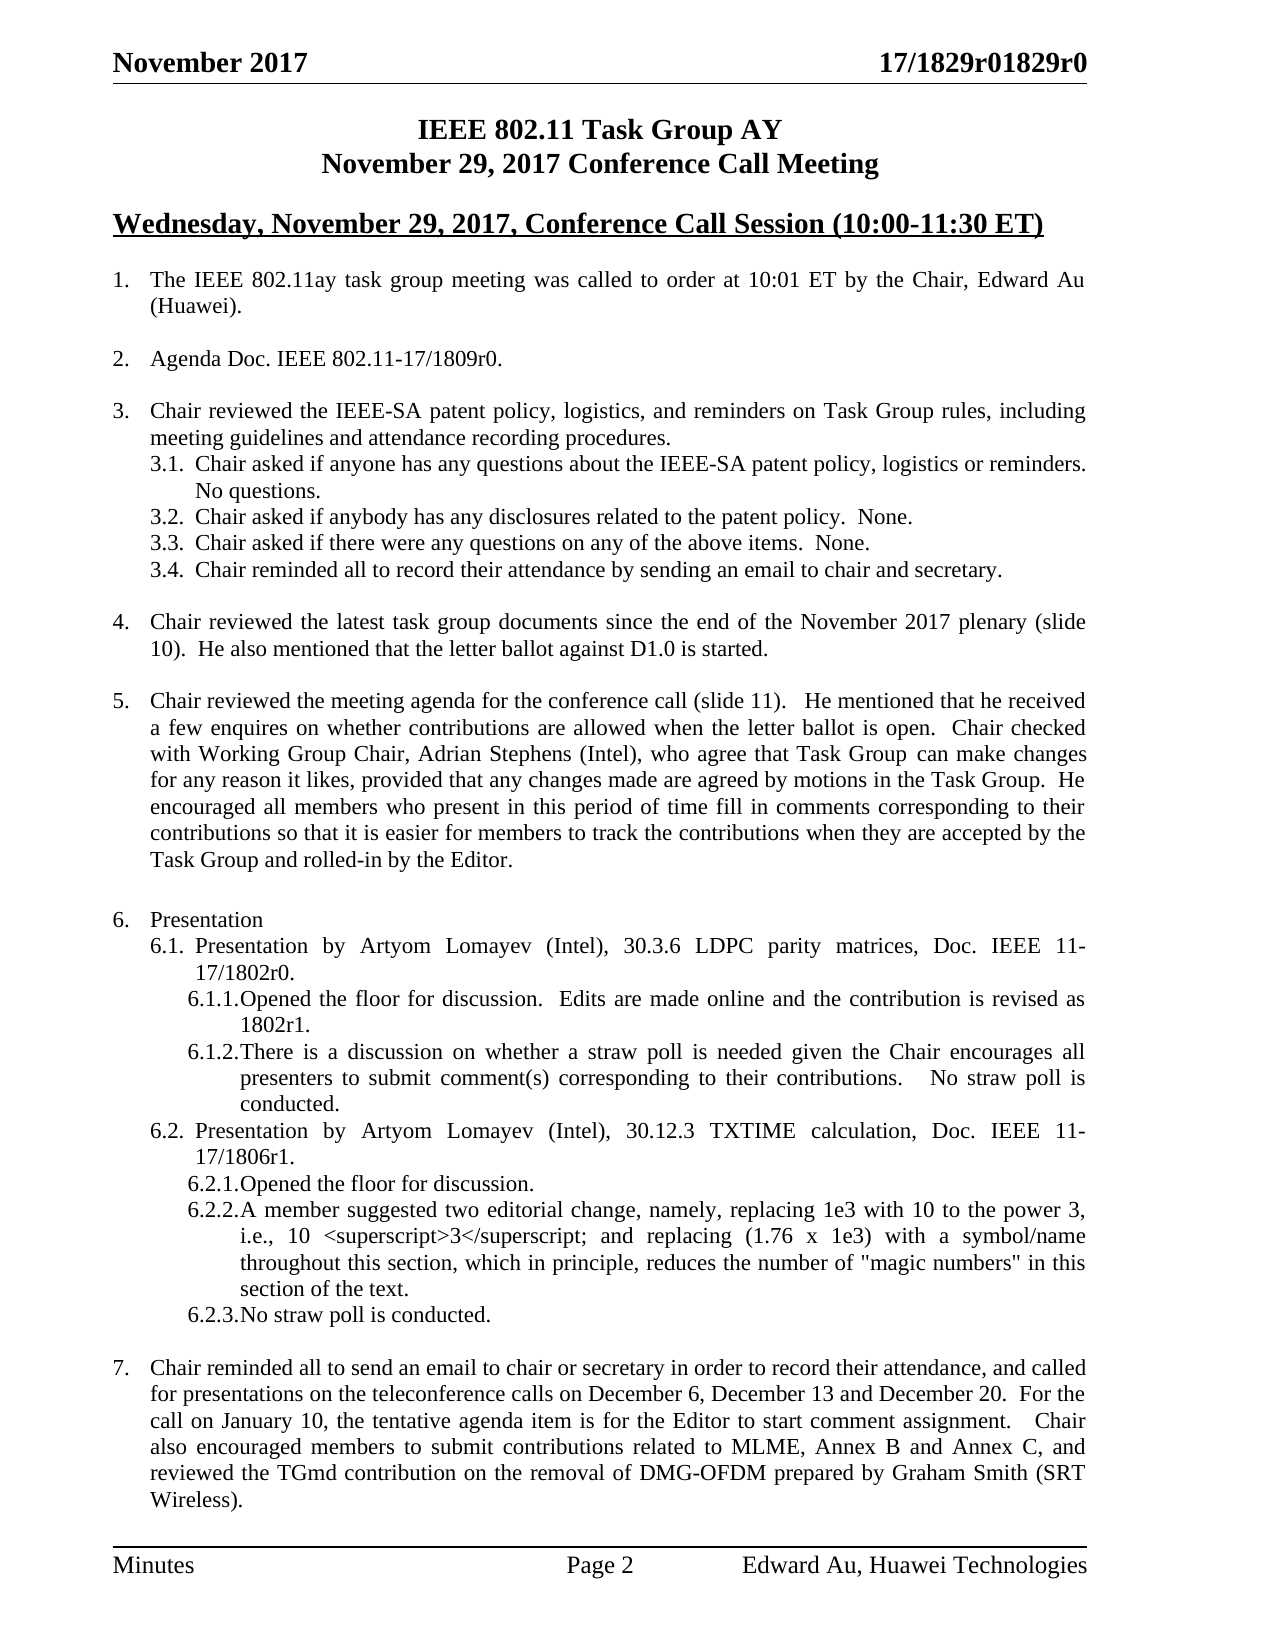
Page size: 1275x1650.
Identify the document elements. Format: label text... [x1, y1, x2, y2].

list Chair reminded all to send an email to chair or secretary in order to record their attendance, and called for presentations on the teleconference calls on December 6, December 13 and December 20. For the call on January 10, the tentative agenda item is for the Editor to start comment assignment. Chair also encouraged members to submit contributions related to MLME, Annex B and Annex C, and reviewed the TGmd contribution on the removal of DMG-OFDM prepared by Graham Smith (SRT Wireless). [112, 1354, 1087, 1512]
list Opened the floor for discussion. Edits are made online and the contribution is revised as 1802r1. [187, 985, 1087, 1038]
list Agenda Doc. IEEE 802.11-17/1809r0. [112, 345, 1087, 371]
list Presentation by Artyom Lomayev (Intel), 30.3.6 LDPC parity matrices, Doc. IEEE 11-17/1802r0. [150, 932, 1087, 985]
list Chair reminded all to record their attendance by sending an email to chair and secretary. [150, 556, 1087, 582]
list Chair reviewed the meeting agenda for the conference call (slide 11). He mentioned that he received a few enquires on whether contributions are allowed when the letter ballot is open. Chair checked with Working Group Chair, Adrian Stephens (Intel), who agree that Task Group can make changes for any reason it likes, provided that any changes made are agreed by motions in the Task Group. He encouraged all members who present in this period of time fill in comments corresponding to their contributions so that it is easier for members to track the contributions when they are accepted by the Task Group and rolled-in by the Editor. [112, 687, 1087, 872]
list Presentation by Artyom Lomayev (Intel), 30.12.3 TXTIME calculation, Doc. IEEE 11-17/1806r1. [150, 1117, 1087, 1169]
list Chair asked if anyone has any questions about the IEEE-SA patent policy, logistics or reminders. No questions. [150, 450, 1087, 503]
list The IEEE 802.11ay task group meeting was called to order at 10:01 ET by the Chair, Edward Au (Huawei). [112, 266, 1087, 318]
text Wednesday, November 29, 2017, Conference Call Session (10:00-11:30 ET) [112, 206, 1087, 239]
list Opened the floor for discussion. [187, 1169, 1087, 1196]
list Presentation [112, 906, 1087, 932]
list No straw poll is conducted. [187, 1301, 1087, 1328]
text IEEE 802.11 Task Group AY [112, 112, 1087, 146]
list There is a discussion on whether a straw poll is needed given the Chair encourages all presenters to submit comment(s) corresponding to their contributions. No straw poll is conducted. [187, 1038, 1087, 1117]
list A member suggested two editorial change, namely, replacing 1e3 with 10 to the power 3, i.e., 10 <superscript>3</superscript; and replacing (1.76 x 1e3) with a symbol/name throughout this section, which in principle, reduces the number of "magic numbers" in this section of the text. [187, 1196, 1087, 1301]
text November 29, 2017 Conference Call Meeting [112, 146, 1087, 179]
list Chair asked if anybody has any disclosures related to the patent policy. None. [150, 503, 1087, 529]
list Chair reviewed the IEEE-SA patent policy, logistics, and reminders on Task Group rules, including meeting guidelines and attendance recording procedures. [112, 398, 1087, 450]
list Chair asked if there were any questions on any of the above items. None. [150, 529, 1087, 556]
list Chair reviewed the latest task group documents since the end of the November 2017 plenary (slide 10). He also mentioned that the letter ballot against D1.0 is started. [112, 608, 1087, 661]
